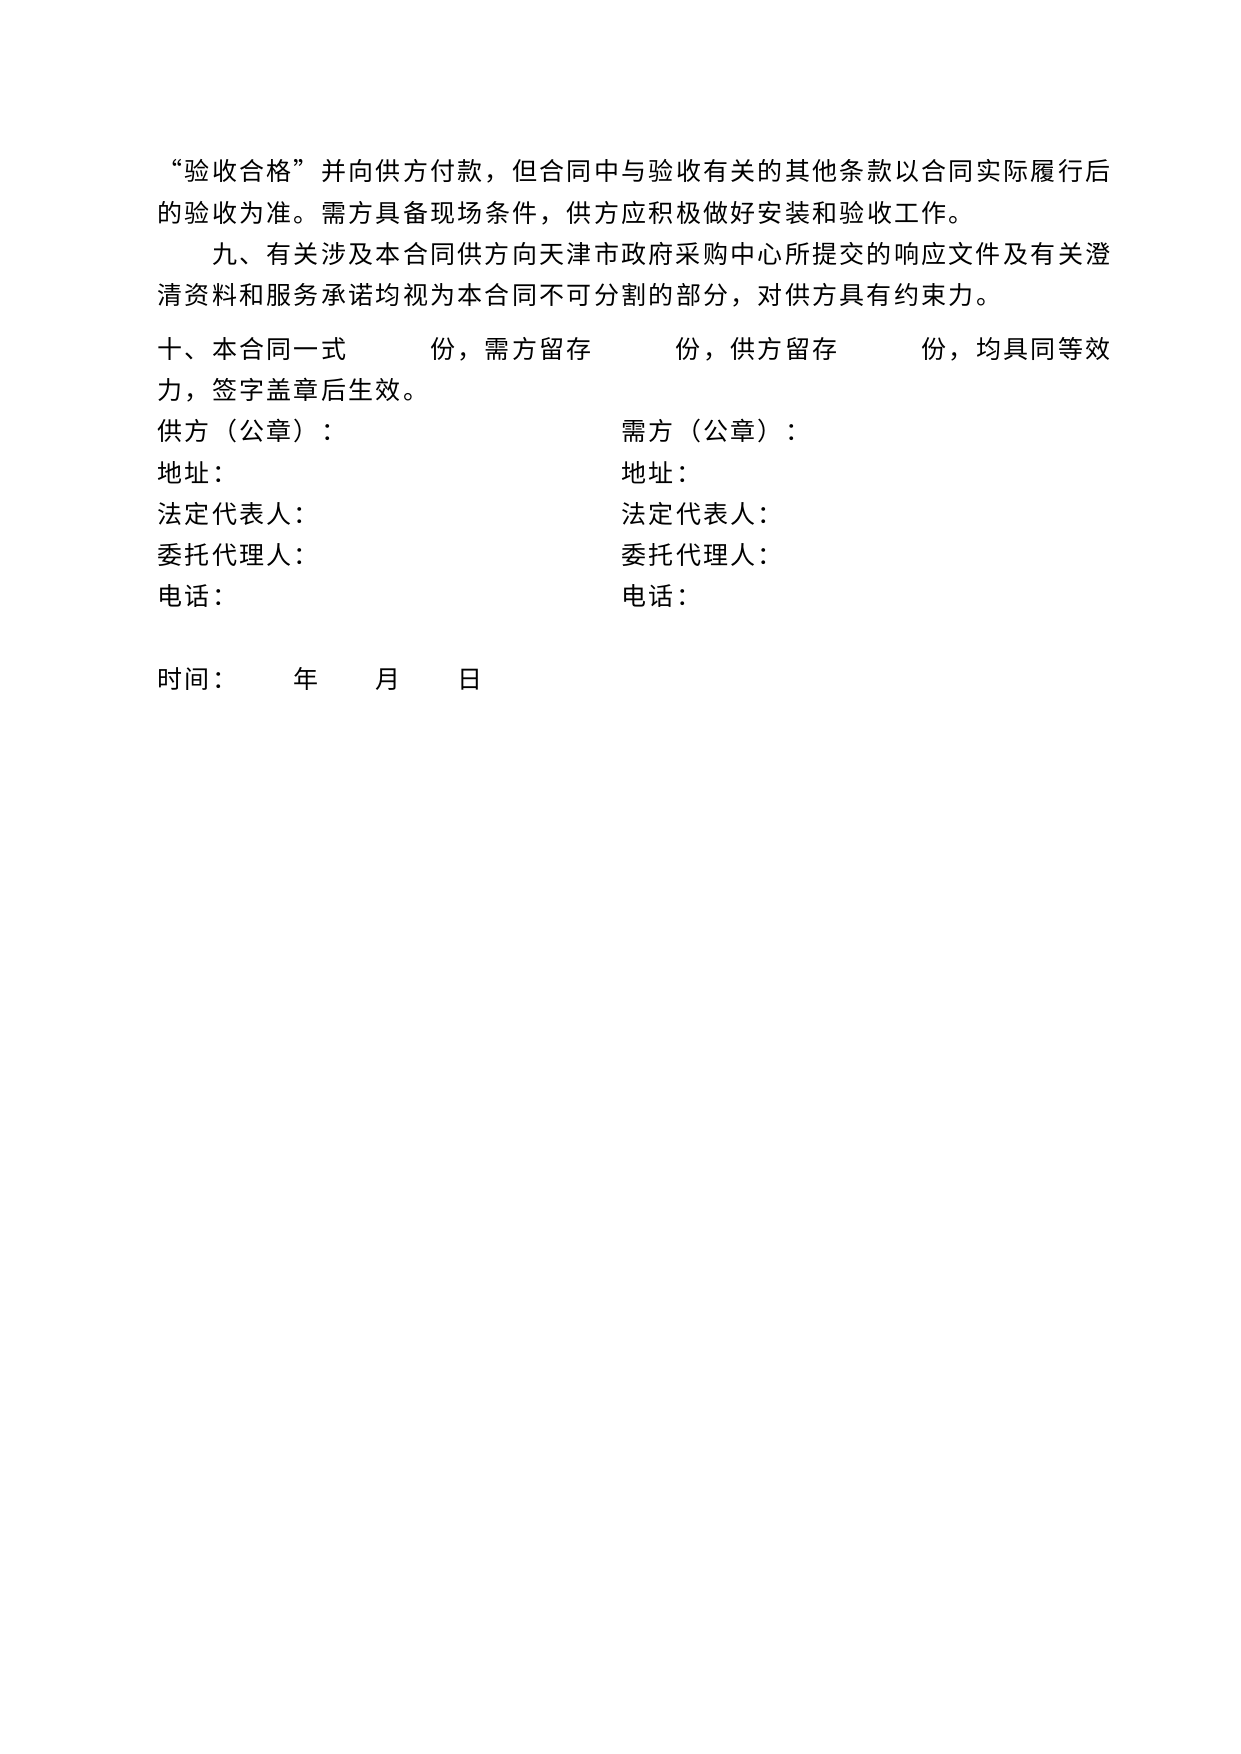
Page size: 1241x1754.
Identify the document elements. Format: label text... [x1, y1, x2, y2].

table_cell 委托代理人： [146, 533, 590, 574]
table_cell 地址： [146, 451, 590, 492]
table_cell 法定代表人： [590, 492, 1034, 533]
table_cell 法定代表人： [146, 492, 590, 533]
table_cell 电话： [146, 574, 590, 616]
table_cell 委托代理人： [590, 533, 1034, 574]
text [157, 149, 1112, 232]
table_cell 地址： [590, 451, 1034, 492]
text 时间： 年 月 日 [157, 657, 1112, 698]
table_header 需方（公章）： [590, 409, 1034, 451]
text 九、有关涉及本合同供方向天津市政府采购中心所提交的响应文件及有关澄清资料和服务承诺均视为本合同不可分割的部分，对供方具有约束力。 [145, 232, 1112, 314]
table_header 供方（公章）： [146, 409, 590, 451]
text 十、本合同一式 份，需方留存 份，供方留存 份，均具同等效力，签字盖章后生效。 [157, 327, 1112, 409]
table_cell 电话： [590, 574, 1034, 616]
